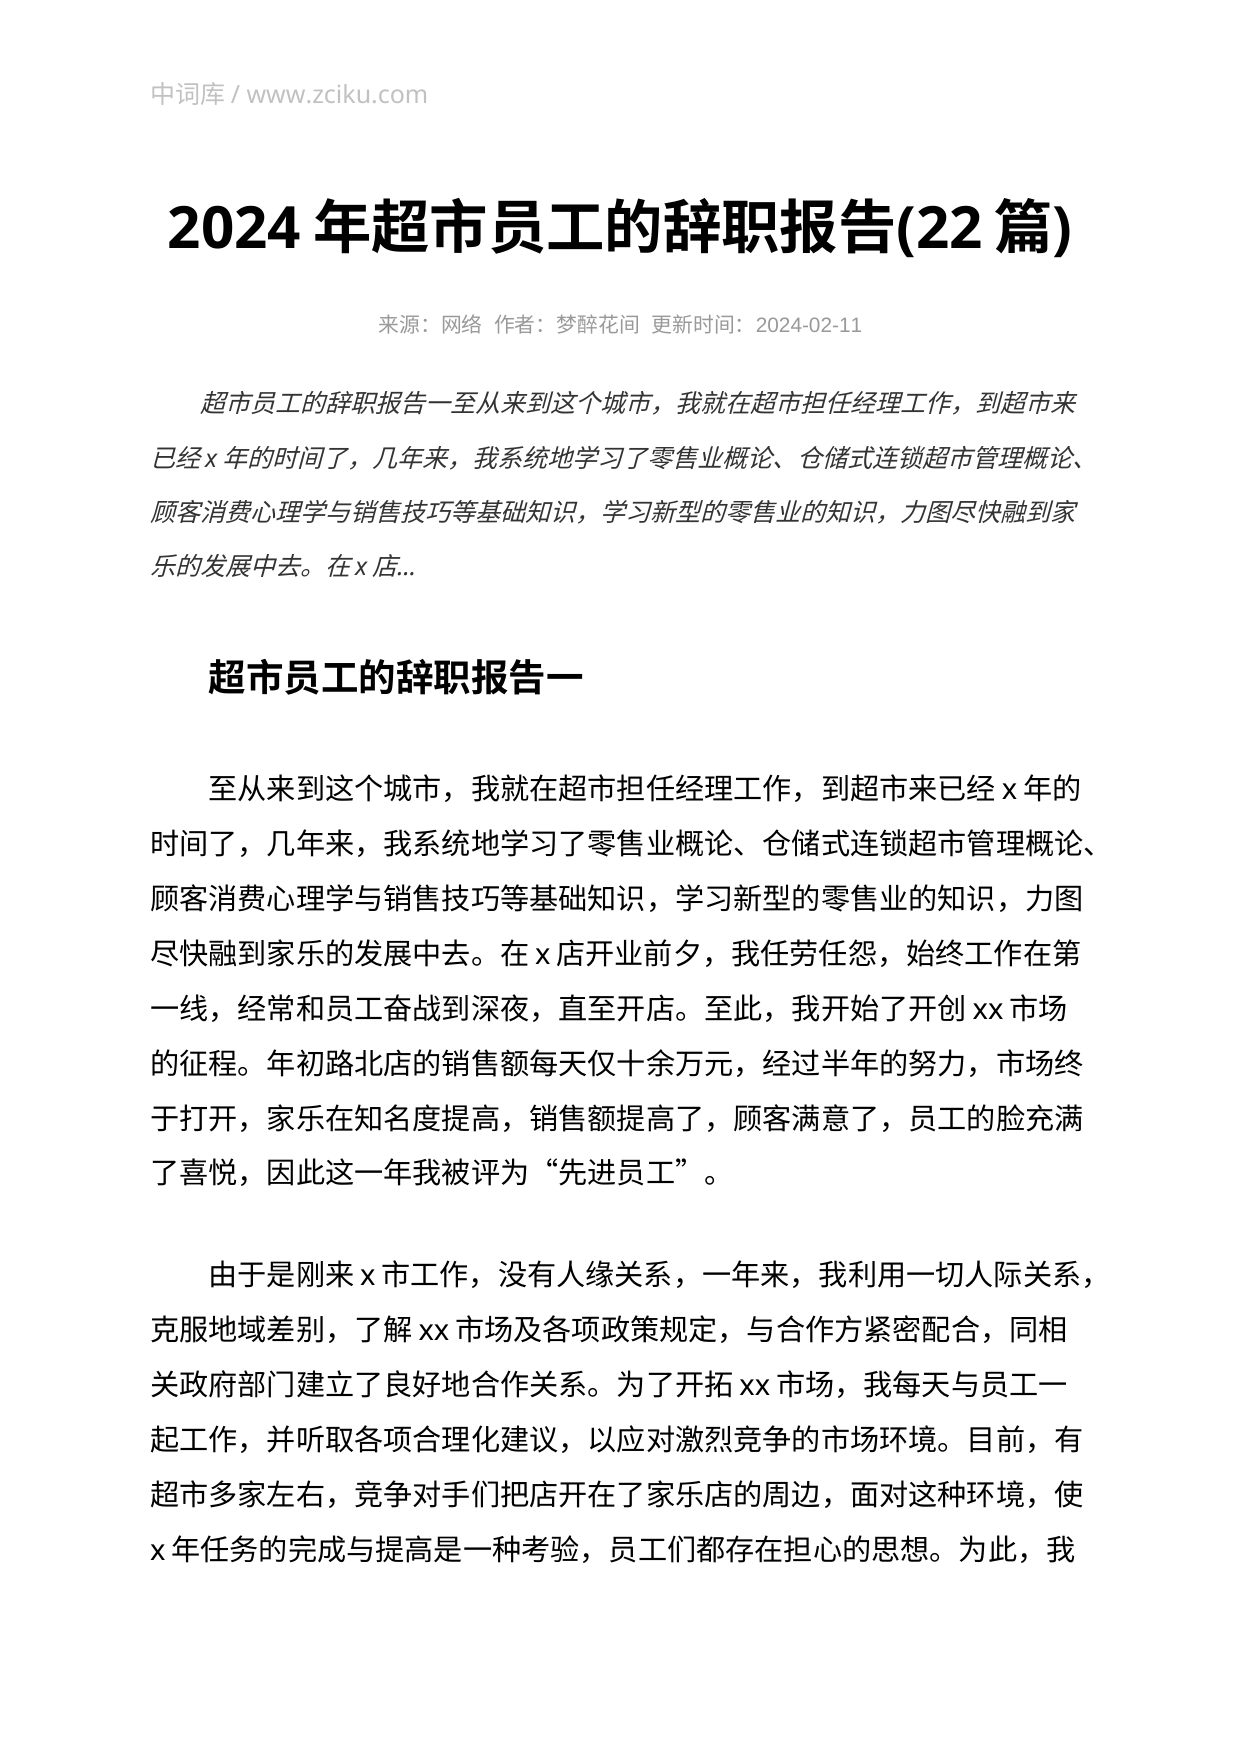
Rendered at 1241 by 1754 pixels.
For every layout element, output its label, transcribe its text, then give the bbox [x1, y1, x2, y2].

text 来源：网络 作者：梦醉花间 更新时间：2024-02-11 [150, 313, 1090, 337]
text 超市员工的辞职报告一 [150, 648, 1090, 702]
subtitle 2024年超市员工的辞职报告(22篇) [150, 181, 1090, 266]
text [150, 1252, 1090, 1569]
text 至从来到这个城市，我就在超市担任经理工作，到超市来已经x年的时间了，几年来，我系统地学习了零售业概论、仓储式连锁超市管理概论、顾客消费心理学与销售技巧等基础知识，学习新型的零售业的知识，力图尽快融到家乐的发展中去。在x店开业前夕，我任劳任怨，始终工作在第一线，经常和员工奋战到深夜，直至开店。至此，我开始了开创xx市场的征程。年初路北店的销售额每天仅十余万元，经过半年的努力，市场终于打开，家乐在知名度提高，销售额提高了，顾客满意了，员工的脸充满了喜悦，因此这一年我被评为“先进员工”。 [150, 766, 1090, 1192]
text 超市员工的辞职报告一至从来到这个城市，我就在超市担任经理工作，到超市来已经x年的时间了，几年来，我系统地学习了零售业概论、仓储式连锁超市管理概论、顾客消费心理学与销售技巧等基础知识，学习新型的零售业的知识，力图尽快融到家乐的发展中去。在x店... [150, 384, 1090, 583]
